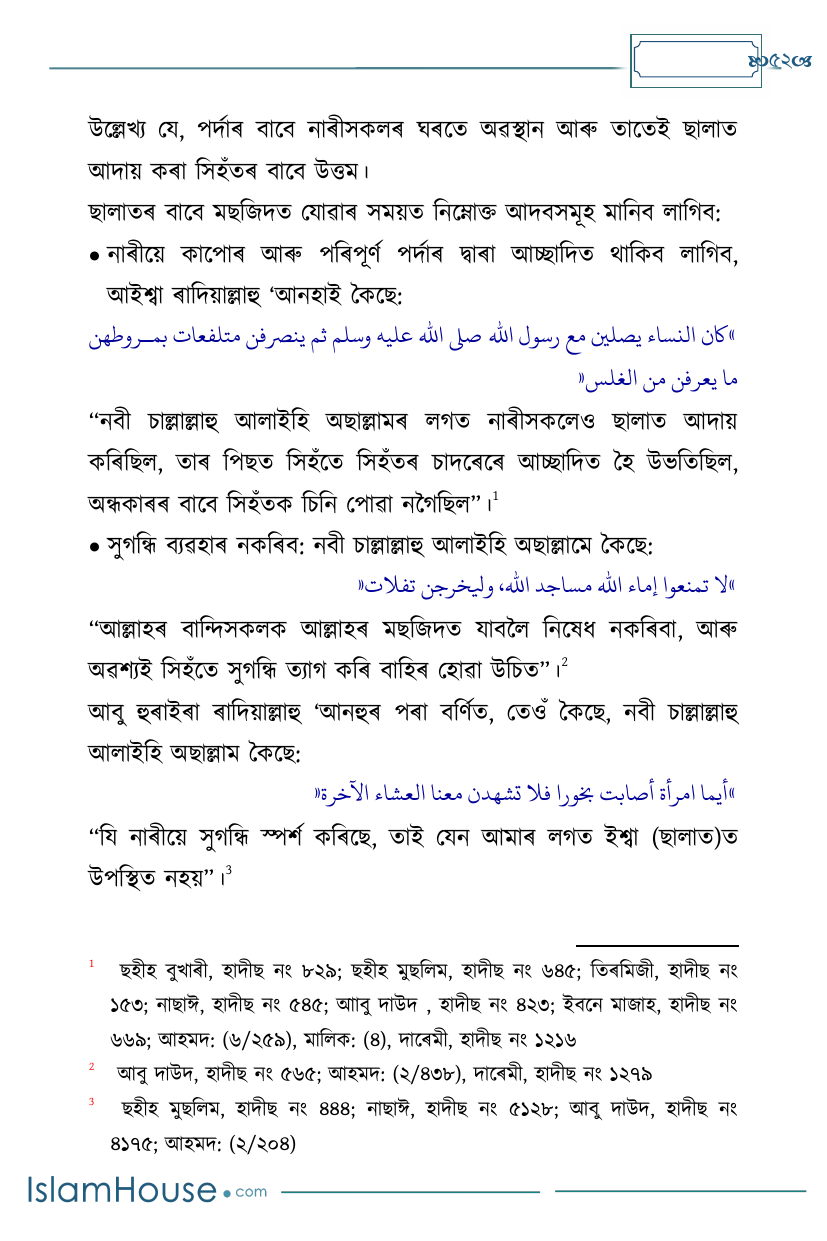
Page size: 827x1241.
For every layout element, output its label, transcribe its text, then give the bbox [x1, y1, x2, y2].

text »أيما امرأة أصابت بخورا فلا تشهدن معنا العشاء الآخرة« [89, 773, 738, 815]
list নাৰীয়ে কাপোৰ আৰু পৰিপূৰ্ণ পৰ্দাৰ দ্বাৰা আচ্ছাদিত থাকিব লাগিব, আইশ্বা ৰাদিয়াল্লাহু ‘আনহাই কৈছে: [89, 232, 738, 315]
text আবু হুৰাইৰা ৰাদিয়াল্লাহু ‘আনহুৰ পৰা বৰ্ণিত, তেওঁ কৈছে, নবী চাল্লাল্লাহু আলাইহি অছাল্লাম কৈছে: [89, 690, 738, 773]
text “যি নাৰীয়ে সুগন্ধি স্পৰ্শ কৰিছে, তাই যেন আমাৰ লগত ইশ্বা (ছালাত)ত উপস্থিত নহয়”। [89, 815, 738, 898]
picture [20, 1171, 541, 1209]
text ছালাতৰ বাবে মছজিদত যোৱাৰ সময়ত নিম্নোক্ত আদবসমূহ মানিব লাগিব: [89, 190, 738, 232]
text »كان النساء يصلين مع رسول الله صلى الله عليه وسلم ثم ينصرفن متلفعات بمروطهن ما يعرفن من الغلس« [89, 315, 738, 399]
list সুগন্ধি ব্যৱহাৰ নকৰিব: নবী চাল্লাল্লাহু আলাইহি অছাল্লামে কৈছে: [89, 523, 738, 565]
text “নবী চাল্লাল্লাহু আলাইহি অছাল্লামৰ লগত নাৰীসকলেও ছালাত আদায় কৰিছিল, তাৰ পিছত সিহঁতে সিহঁতৰ চাদৰেৰে আচ্ছাদিত হৈ উভতিছিল, অন্ধকাৰৰ বাবে সিহঁতক চিনি পোৱা নগৈছিল”। [89, 399, 738, 523]
picture [548, 1170, 807, 1208]
text “আল্লাহৰ বান্দিসকলক আল্লাহৰ মছজিদত যাবলৈ নিষেধ নকৰিবা, আৰু অৱশ্যই সিহঁতে সুগন্ধি ত্যাগ কৰি বাহিৰ হোৱা উচিত”। [89, 607, 738, 690]
text উল্লেখ্য যে, পৰ্দাৰ বাবে নাৰীসকলৰ ঘৰতে অৱস্থান আৰু তাতেই ছালাত আদায় কৰা সিহঁতৰ বাবে উত্তম। [89, 107, 738, 190]
text »لا تمنعوا إماء الله مساجد الله، وليخرجن تفلات« [89, 565, 738, 607]
